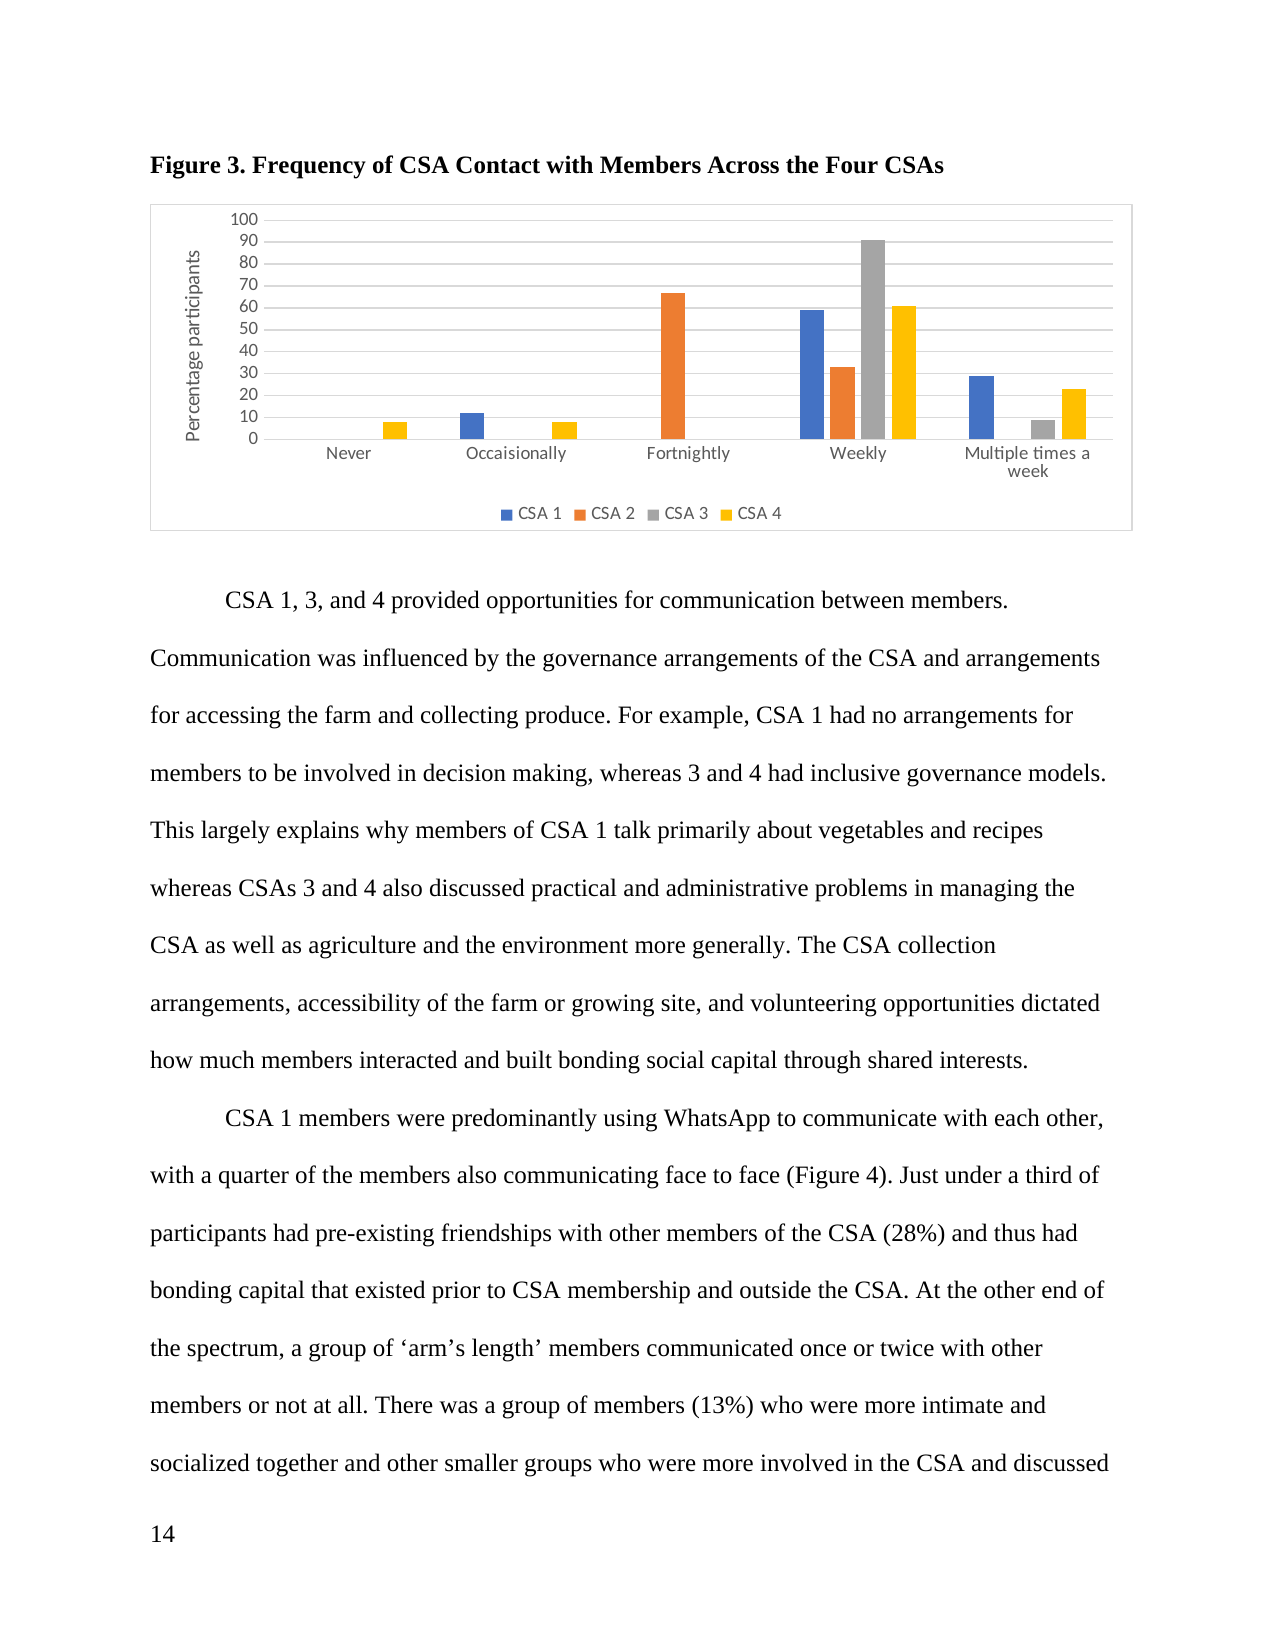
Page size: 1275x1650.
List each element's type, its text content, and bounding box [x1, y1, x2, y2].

text CSA 1, 3, and 4 provided opportunities for communication between members. Communication was influenced by the governance arrangements of the CSA and arrangements for accessing the farm and collecting produce. For example, CSA 1 had no arrangements for members to be involved in decision making, whereas 3 and 4 had inclusive governance models. This largely explains why members of CSA 1 talk primarily about vegetables and recipes whereas CSAs 3 and 4 also discussed practical and administrative problems in managing the CSA as well as agriculture and the environment more generally. The CSA collection arrangements, accessibility of the farm or growing site, and volunteering opportunities dictated how much members interacted and built bonding social capital through shared interests. [150, 585, 1125, 1074]
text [150, 1103, 1125, 1476]
text Figure 3. Frequency of CSA Contact with Members Across the Four CSAs [150, 150, 1125, 179]
